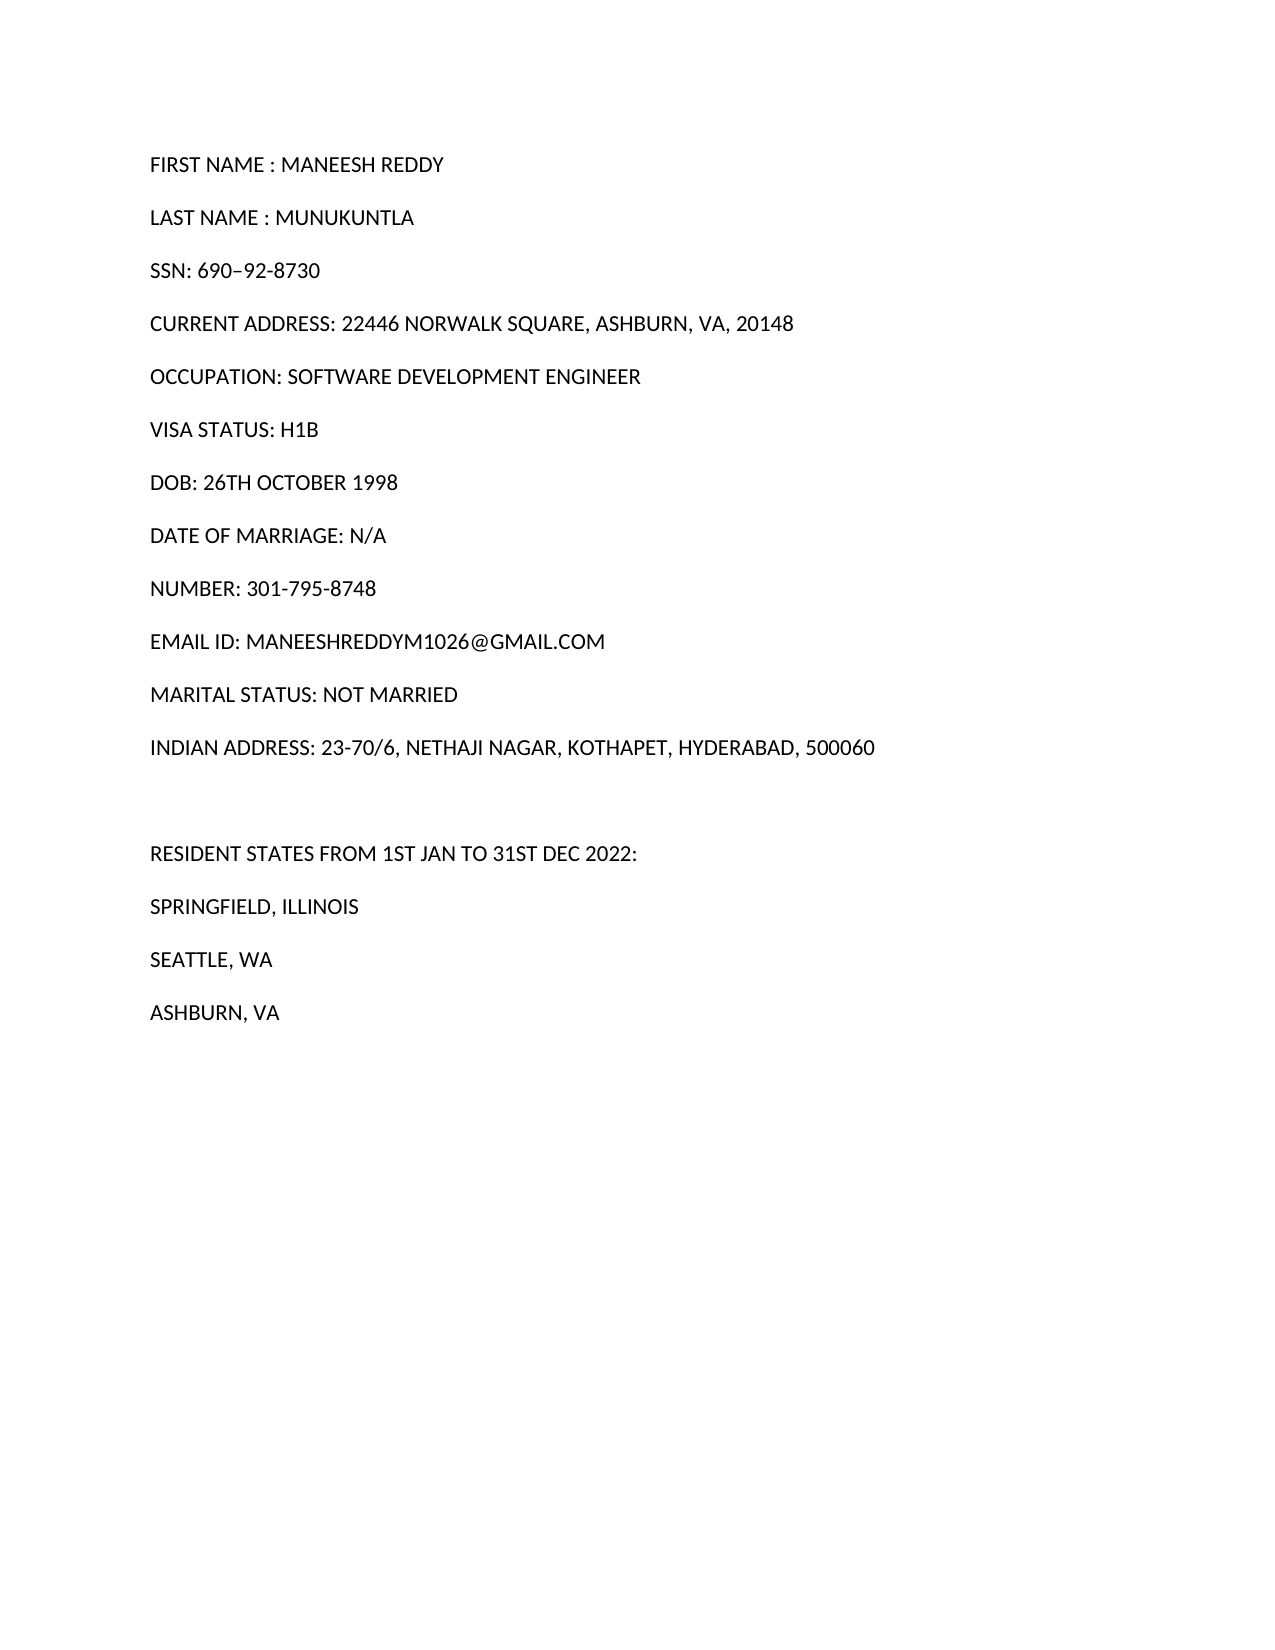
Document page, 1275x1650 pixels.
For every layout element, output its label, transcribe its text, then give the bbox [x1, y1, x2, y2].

text SEATTLE, WA [150, 945, 1125, 973]
text SPRINGFIELD, ILLINOIS [150, 892, 1125, 920]
text DOB: 26TH OCTOBER 1998 [150, 468, 1125, 496]
text OCCUPATION: SOFTWARE DEVELOPMENT ENGINEER [150, 362, 1125, 390]
text NUMBER: 301-795-8748 [150, 574, 1125, 602]
text INDIAN ADDRESS: 23-70/6, NETHAJI NAGAR, KOTHAPET, HYDERABAD, 500060 [150, 733, 1125, 761]
text MARITAL STATUS: NOT MARRIED [150, 680, 1125, 708]
text FIRST NAME : MANEESH REDDY [150, 150, 1125, 178]
text ASHBURN, VA [150, 998, 1125, 1026]
text VISA STATUS: H1B [150, 415, 1125, 443]
text RESIDENT STATES FROM 1ST JAN TO 31ST DEC 2022: [150, 839, 1125, 867]
text LAST NAME : MUNUKUNTLA [150, 203, 1125, 231]
text CURRENT ADDRESS: 22446 NORWALK SQUARE, ASHBURN, VA, 20148 [150, 309, 1125, 337]
text EMAIL ID: MANEESHREDDYM1026@GMAIL.COM [150, 627, 1125, 655]
text SSN: 690–92-8730 [150, 256, 1125, 284]
text DATE OF MARRIAGE: N/A [150, 521, 1125, 549]
